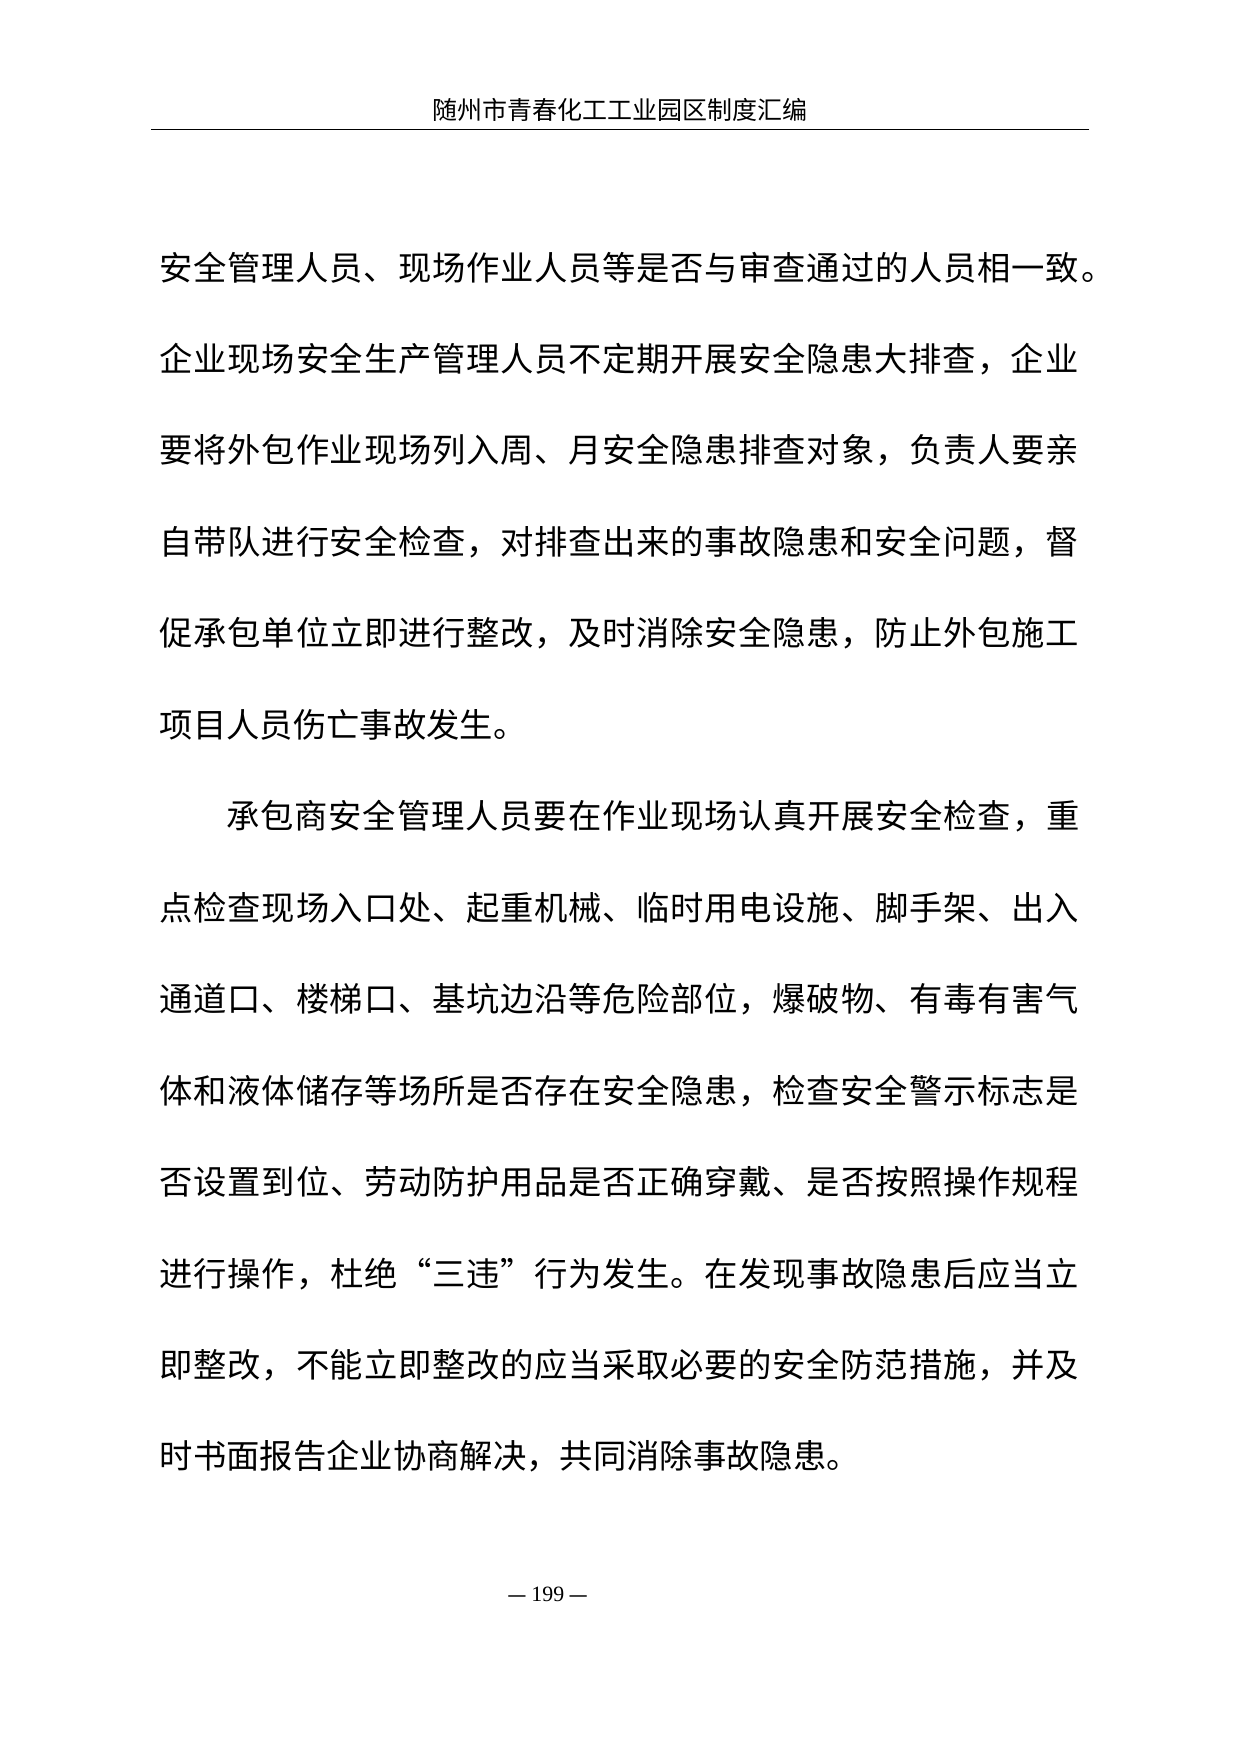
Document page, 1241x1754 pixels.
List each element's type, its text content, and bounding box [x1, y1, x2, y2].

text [159, 220, 1081, 768]
text 承包商安全管理人员要在作业现场认真开展安全检查，重点检查现场入口处、起重机械、临时用电设施、脚手架、出入通道口、楼梯口、基坑边沿等危险部位，爆破物、有毒有害气体和液体储存等场所是否存在安全隐患，检查安全警示标志是否设置到位、劳动防护用品是否正确穿戴、是否按照操作规程进行操作，杜绝“三违”行为发生。在发现事故隐患后应当立即整改，不能立即整改的应当采取必要的安全防范措施，并及时书面报告企业协商解决，共同消除事故隐患。 [159, 768, 1081, 1500]
